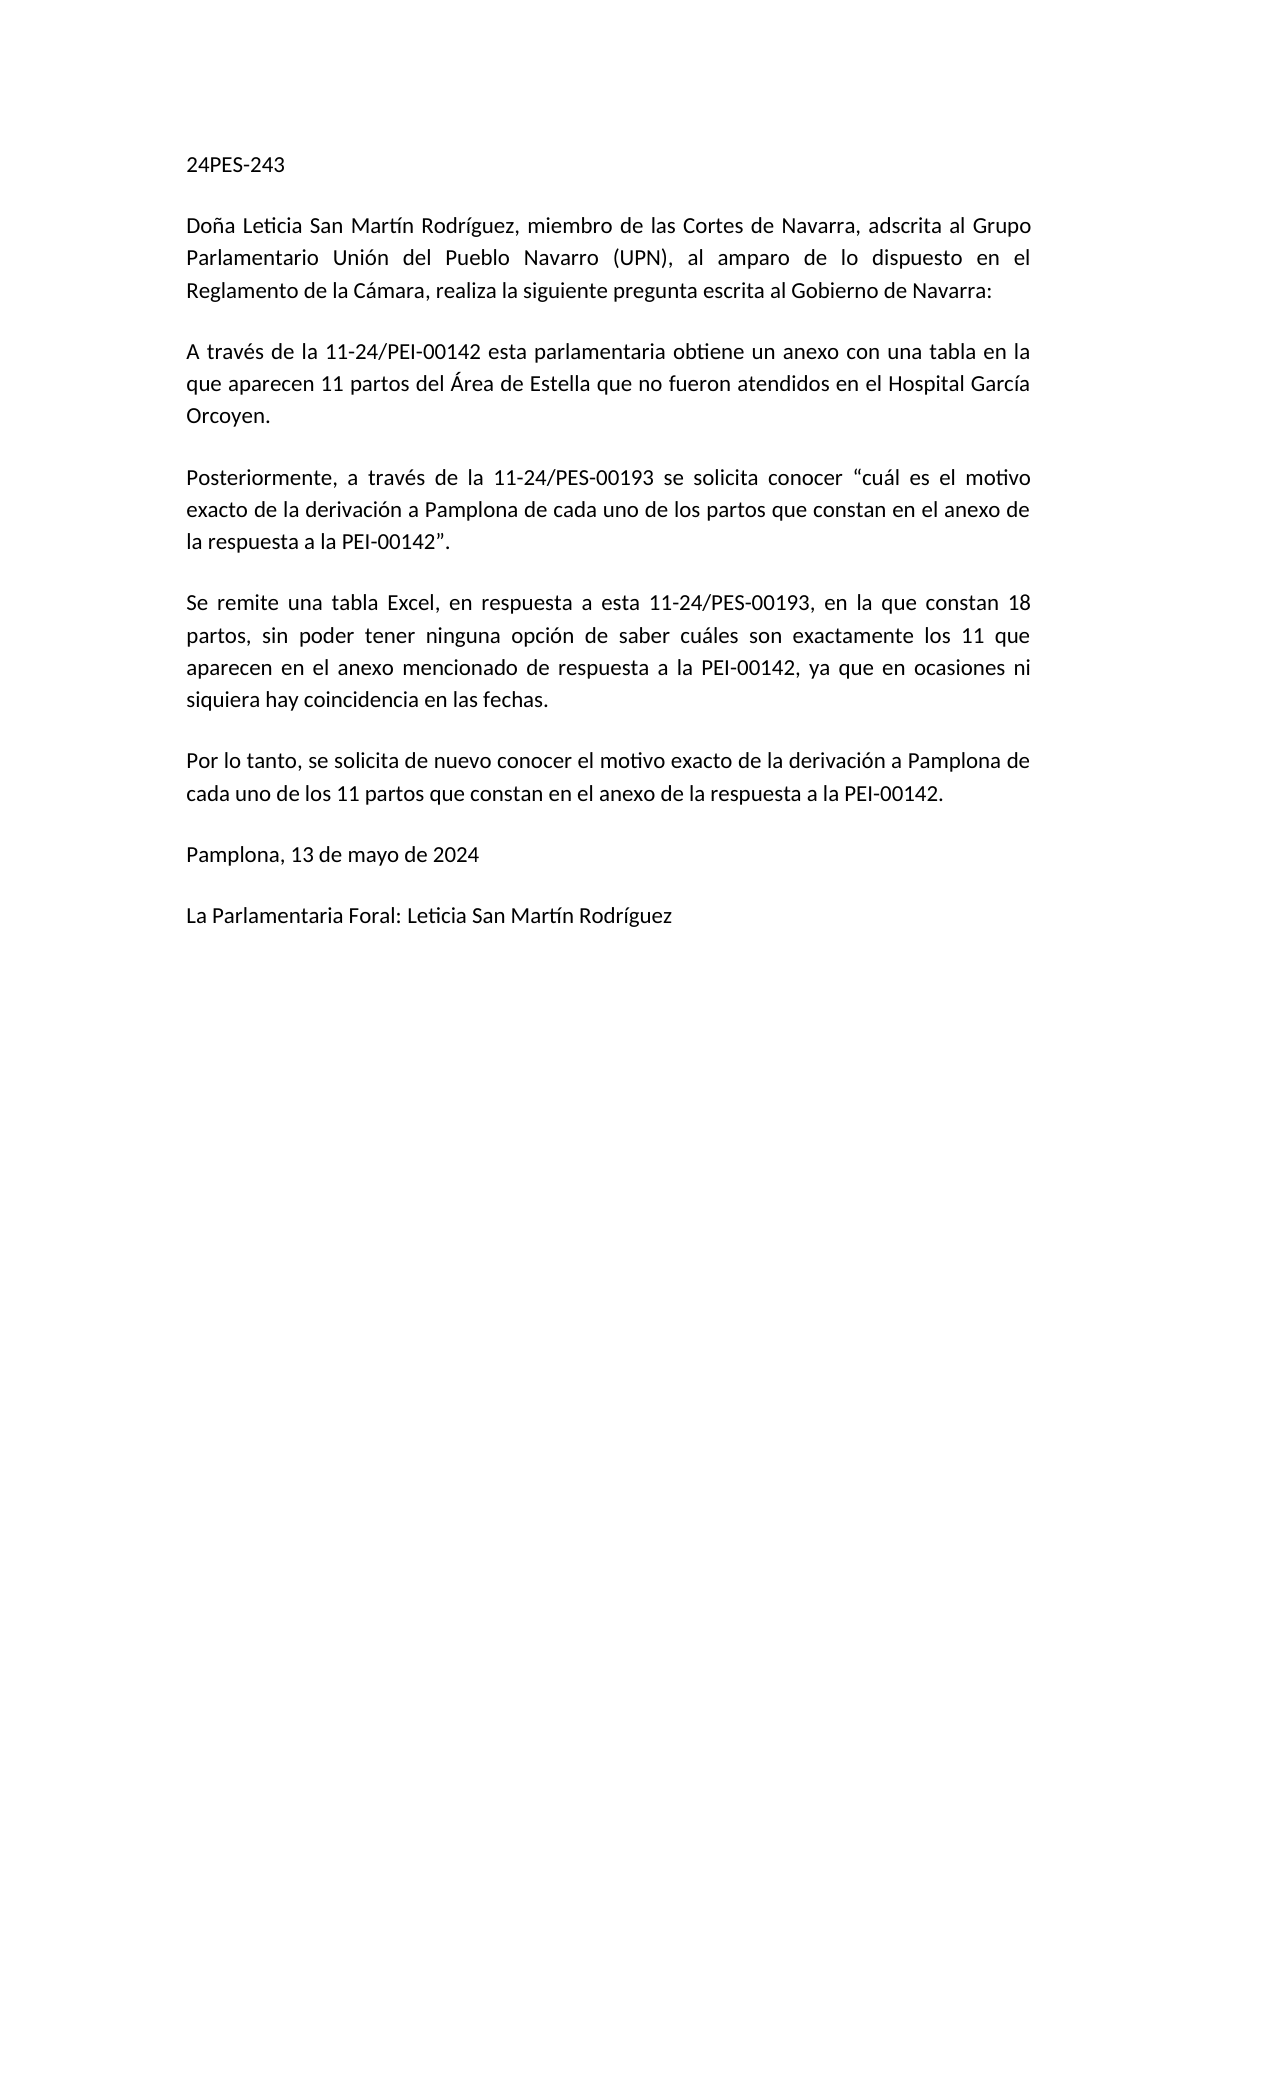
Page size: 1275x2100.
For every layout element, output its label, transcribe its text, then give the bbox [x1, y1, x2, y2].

text Se remite una tabla Excel, en respuesta a esta 11-24/PES-00193, en la que constan 18 partos, sin poder tener ninguna opción de saber cuáles son exactamente los 11 que aparecen en el anexo mencionado de respuesta a la PEI-00142, ya que en ocasiones ni siquiera hay coincidencia en las fechas. [186, 588, 1033, 713]
text La Parlamentaria Foral: Leticia San Martín Rodríguez [112, 901, 1033, 929]
text Pamplona, 13 de mayo de 2024 [112, 840, 1033, 868]
text Doña Leticia San Martín Rodríguez, miembro de las Cortes de Navarra, adscrita al Grupo Parlamentario Unión del Pueblo Navarro (UPN), al amparo de lo dispuesto en el Reglamento de la Cámara, realiza la siguiente pregunta escrita al Gobierno de Navarra: [186, 211, 1033, 304]
text Posteriormente, a través de la 11-24/PES-00193 se solicita conocer “cuál es el motivo exacto de la derivación a Pamplona de cada uno de los partos que constan en el anexo de la respuesta a la PEI-00142”. [186, 463, 1033, 555]
text 24PES-243 [112, 150, 1033, 178]
text A través de la 11-24/PEI-00142 esta parlamentaria obtiene un anexo con una tabla en la que aparecen 11 partos del Área de Estella que no fueron atendidos en el Hospital García Orcoyen. [186, 337, 1033, 429]
text Por lo tanto, se solicita de nuevo conocer el motivo exacto de la derivación a Pamplona de cada uno de los 11 partos que constan en el anexo de la respuesta a la PEI-00142. [186, 746, 1033, 807]
